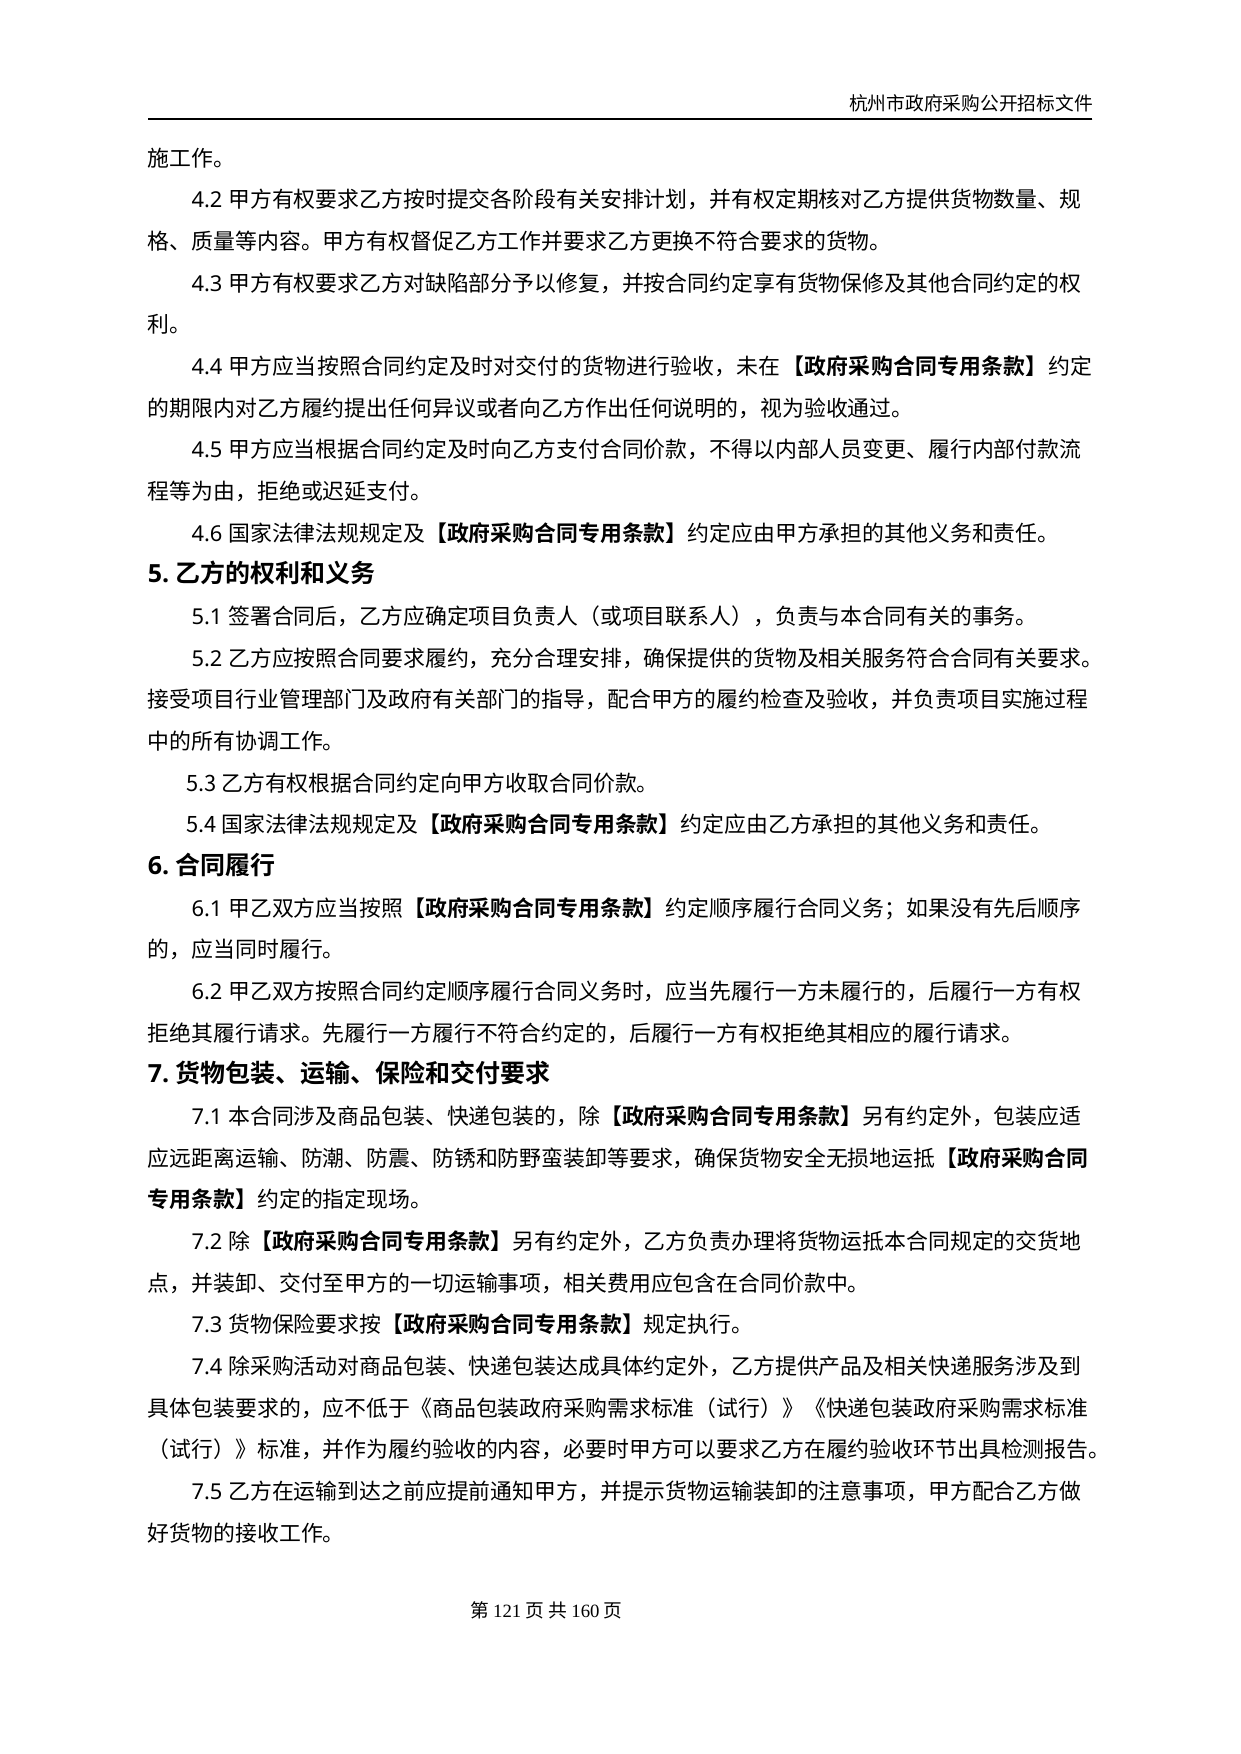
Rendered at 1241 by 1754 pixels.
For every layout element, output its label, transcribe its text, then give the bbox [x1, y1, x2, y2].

text 7. 货物包装、运输、保险和交付要求 [148, 1049, 1092, 1091]
text 4.2 甲方有权要求乙方按时提交各阶段有关安排计划，并有权定期核对乙方提供货物数量、规格、质量等内容。甲方有权督促乙方工作并要求乙方更换不符合要求的货物。 [148, 174, 1092, 258]
text 4.5 甲方应当根据合同约定及时向乙方支付合同价款，不得以内部人员变更、履行内部付款流程等为由，拒绝或迟延支付。 [148, 424, 1092, 508]
text 4.6 国家法律法规规定及【政府采购合同专用条款】约定应由甲方承担的其他义务和责任。 [148, 508, 1092, 549]
text 7.3 货物保险要求按【政府采购合同专用条款】规定执行。 [148, 1299, 1092, 1341]
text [148, 133, 1092, 174]
text 6.1 甲乙双方应当按照【政府采购合同专用条款】约定顺序履行合同义务；如果没有先后顺序的，应当同时履行。 [148, 883, 1092, 966]
text 7.5 乙方在运输到达之前应提前通知甲方，并提示货物运输装卸的注意事项，甲方配合乙方做好货物的接收工作。 [148, 1466, 1092, 1549]
text 5.4国家法律法规规定及【政府采购合同专用条款】约定应由乙方承担的其他义务和责任。 [148, 799, 1092, 841]
text 4.3 甲方有权要求乙方对缺陷部分予以修复，并按合同约定享有货物保修及其他合同约定的权利。 [148, 258, 1092, 341]
list 合同履行 [148, 841, 1092, 883]
text 5. 乙方的权利和义务 [148, 549, 1092, 591]
text 5.1 签署合同后，乙方应确定项目负责人（或项目联系人），负责与本合同有关的事务。 [148, 591, 1092, 633]
text 5.2 乙方应按照合同要求履约，充分合理安排，确保提供的货物及相关服务符合合同有关要求。接受项目行业管理部门及政府有关部门的指导，配合甲方的履约检查及验收，并负责项目实施过程中的所有协调工作。 [148, 633, 1092, 758]
text 7.1 本合同涉及商品包装、快递包装的，除【政府采购合同专用条款】另有约定外，包装应适应远距离运输、防潮、防震、防锈和防野蛮装卸等要求，确保货物安全无损地运抵【政府采购合同专用条款】约定的指定现场。 [148, 1091, 1092, 1216]
text 7.4 除采购活动对商品包装、快递包装达成具体约定外，乙方提供产品及相关快递服务涉及到具体包装要求的，应不低于《商品包装政府采购需求标准（试行）》《快递包装政府采购需求标准（试行）》标准，并作为履约验收的内容，必要时甲方可以要求乙方在履约验收环节出具检测报告。 [148, 1341, 1092, 1466]
text 5.3乙方有权根据合同约定向甲方收取合同价款。 [148, 758, 1092, 799]
text 4.4 甲方应当按照合同约定及时对交付的货物进行验收，未在【政府采购合同专用条款】约定的期限内对乙方履约提出任何异议或者向乙方作出任何说明的，视为验收通过。 [148, 341, 1092, 424]
text 7.2 除【政府采购合同专用条款】另有约定外，乙方负责办理将货物运抵本合同规定的交货地点，并装卸、交付至甲方的一切运输事项，相关费用应包含在合同价款中。 [148, 1216, 1092, 1299]
text 6.2 甲乙双方按照合同约定顺序履行合同义务时，应当先履行一方未履行的，后履行一方有权拒绝其履行请求。先履行一方履行不符合约定的，后履行一方有权拒绝其相应的履行请求。 [148, 966, 1092, 1049]
